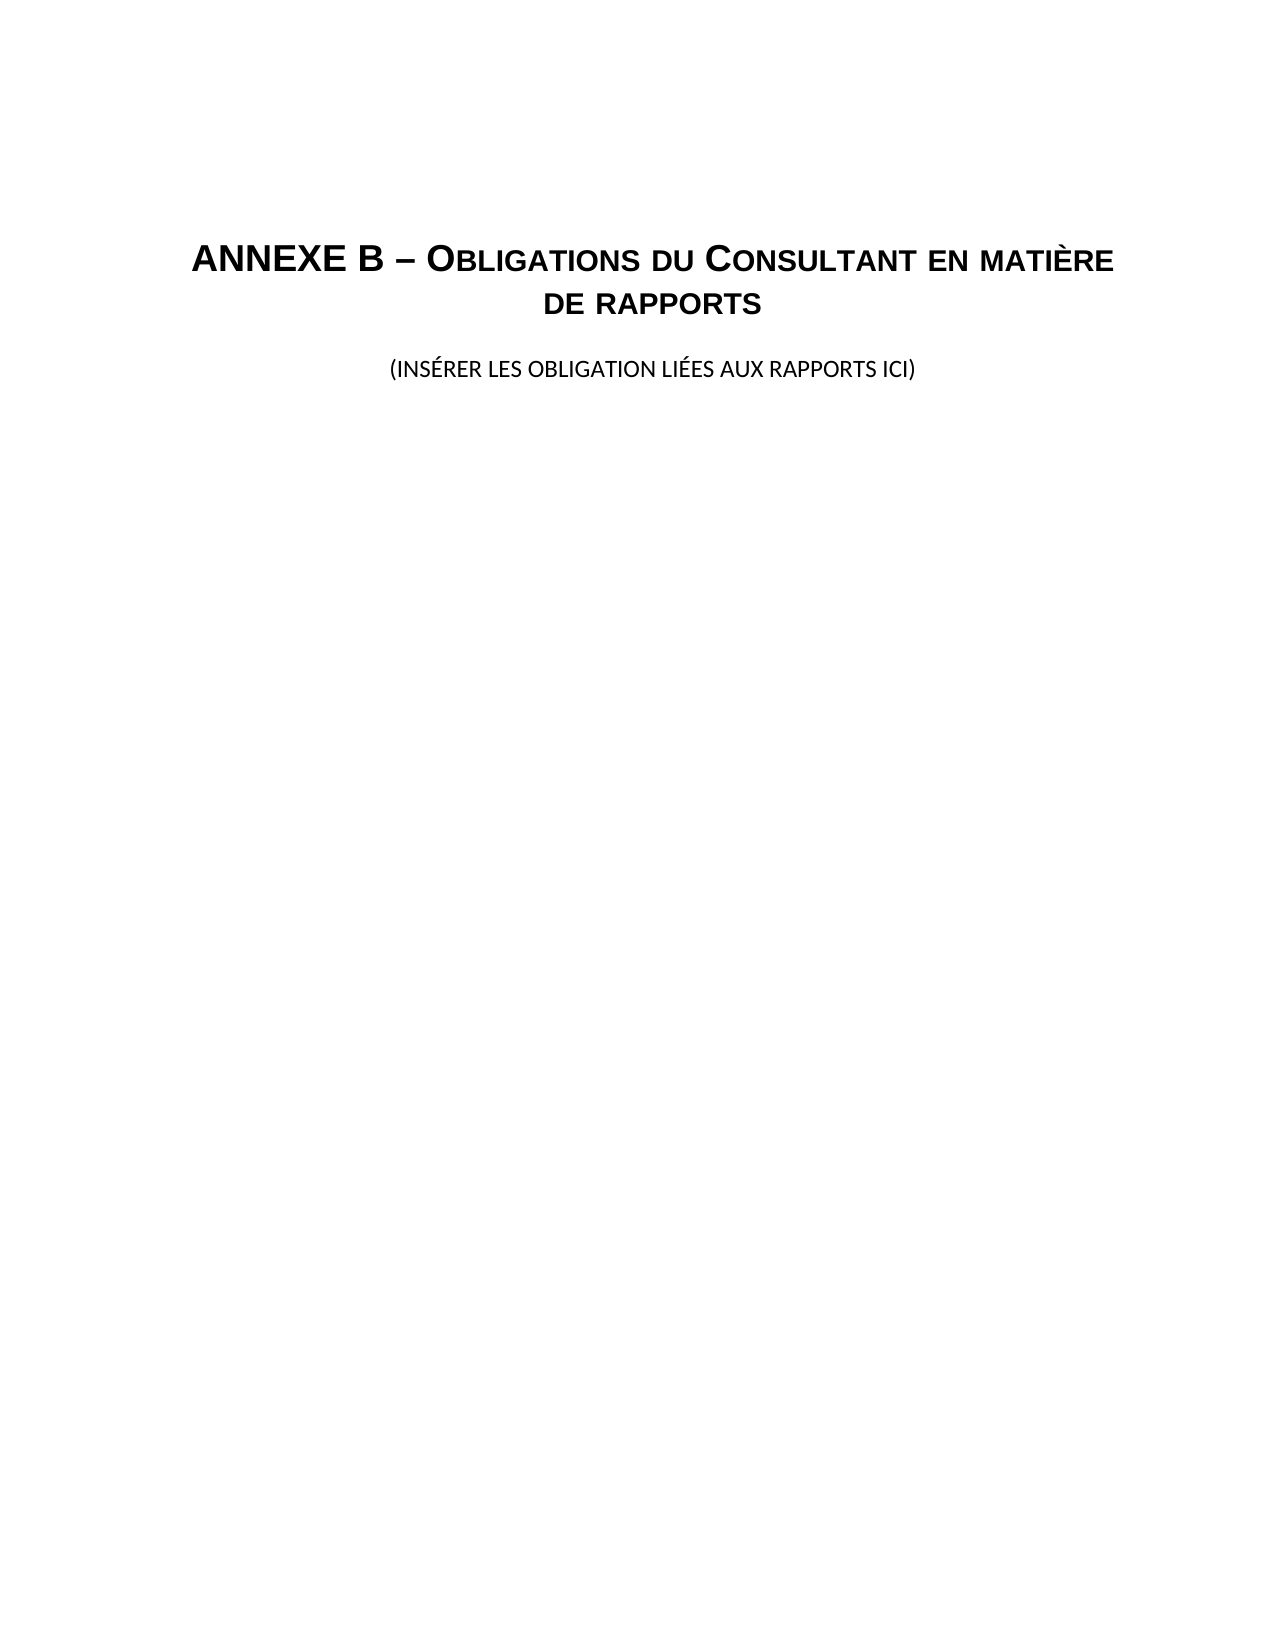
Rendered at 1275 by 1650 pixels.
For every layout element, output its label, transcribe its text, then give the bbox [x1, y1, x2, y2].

text ANNEXE B – Obligations du Consultant en matière de rapports [180, 236, 1125, 322]
text (INSÉRER LES OBLIGATION LIÉES AUX RAPPORTS ICI) [180, 353, 1125, 383]
